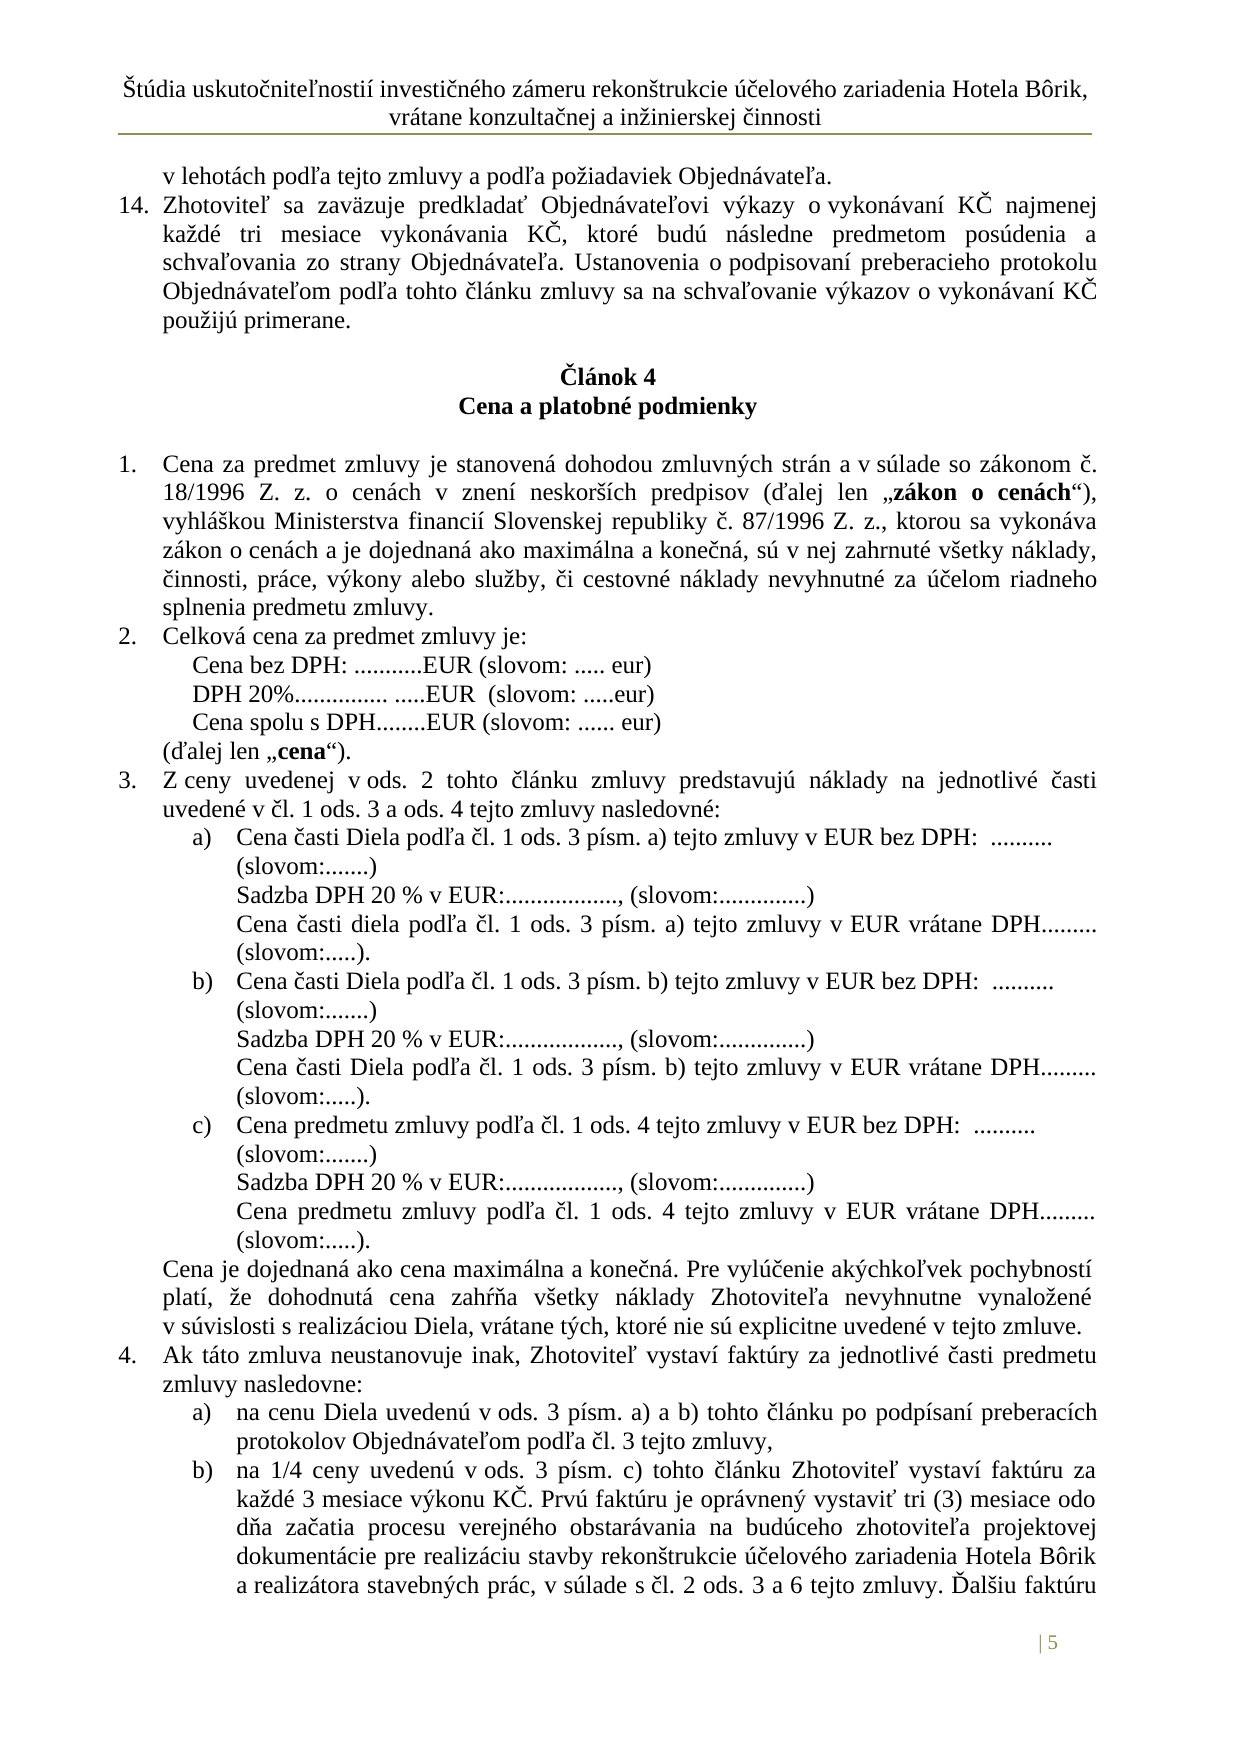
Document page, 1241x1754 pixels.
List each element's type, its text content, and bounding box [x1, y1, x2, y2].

text DPH 20%............... .....EUR (slovom: .....eur) [192, 679, 1097, 707]
list Ak táto zmluva neustanovuje inak, Zhotoviteľ vystaví faktúry za jednotlivé časti predmetu zmluvy nasledovne: [118, 1340, 1097, 1397]
list Z ceny uvedenej v ods. 2 tohto článku zmluvy predstavujú náklady na jednotlivé časti uvedené v čl. 1 ods. 3 a ods. 4 tejto zmluvy nasledovné: [118, 765, 1097, 822]
subtitle Článok 4 [118, 362, 1097, 391]
list Zhotoviteľ sa zaväzuje predkladať Objednávateľovi výkazy o vykonávaní KČ najmenej každé tri mesiace vykonávania KČ, ktoré budú následne predmetom posúdenia a schvaľovania zo strany Objednávateľa. Ustanovenia o podpisovaní preberacieho protokolu Objednávateľom podľa tohto článku zmluvy sa na schvaľovanie výkazov o vykonávaní KČ použijú primerane. [118, 190, 1097, 334]
text (slovom:.......) [236, 1139, 1097, 1167]
text (slovom:.......) [236, 995, 1097, 1024]
subtitle Cena a platobné podmienky [118, 391, 1097, 420]
text Cena bez DPH: ...........EUR (slovom: ..... eur) [192, 650, 1097, 679]
text Sadzba DPH 20 % v EUR:.................., (slovom:..............) [236, 1024, 1097, 1052]
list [192, 1455, 1097, 1599]
text Sadzba DPH 20 % v EUR:.................., (slovom:..............) [236, 1167, 1097, 1196]
text a) Cena časti Diela podľa čl. 1 ods. 3 písm. a) tejto zmluvy v EUR bez DPH: .......... [192, 822, 1097, 851]
list Celková cena za predmet zmluvy je: [118, 621, 1097, 650]
text b) Cena časti Diela podľa čl. 1 ods. 3 písm. b) tejto zmluvy v EUR bez DPH: .......... [192, 966, 1097, 995]
list Cena za predmet zmluvy je stanovená dohodou zmluvných strán a v súlade so zákonom č. 18/1996 Z. z. o cenách v znení neskorších predpisov (ďalej len „zákon o cenách“), vyhláškou Ministerstva financií Slovenskej republiky č. 87/1996 Z. z., ktorou sa vykonáva zákon o cenách a je dojednaná ako maximálna a konečná, sú v nej zahrnuté všetky náklady, činnosti, práce, výkony alebo služby, či cestovné náklady nevyhnutné za účelom riadneho splnenia predmetu zmluvy. [118, 449, 1097, 621]
text Cena spolu s DPH........EUR (slovom: ...... eur) [192, 707, 1097, 736]
list na cenu Diela uvedenú v ods. 3 písm. a) a b) tohto článku po podpísaní preberacích protokolov Objednávateľom podľa čl. 3 tejto zmluvy, [192, 1397, 1097, 1455]
text Cena časti Diela podľa čl. 1 ods. 3 písm. b) tejto zmluvy v EUR vrátane DPH......... (slovom:.....). [236, 1052, 1097, 1110]
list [118, 161, 1097, 190]
text Cena predmetu zmluvy podľa čl. 1 ods. 4 tejto zmluvy v EUR vrátane DPH......... (slovom:.....). [236, 1196, 1097, 1254]
text Sadzba DPH 20 % v EUR:.................., (slovom:..............) [236, 880, 1097, 909]
text (slovom:.......) [192, 851, 1097, 880]
text c) Cena predmetu zmluvy podľa čl. 1 ods. 4 tejto zmluvy v EUR bez DPH: .......... [192, 1110, 1097, 1139]
text (ďalej len „cena“). [162, 736, 1097, 765]
text Cena je dojednaná ako cena maximálna a konečná. Pre vylúčenie akýchkoľvek pochybností platí, že dohodnutá cena zahŕňa všetky náklady Zhotoviteľa nevyhnutne vynaložené v súvislosti s realizáciou Diela, vrátane tých, ktoré nie sú explicitne uvedené v tejto zmluve. [162, 1254, 1092, 1340]
text Cena časti diela podľa čl. 1 ods. 3 písm. a) tejto zmluvy v EUR vrátane DPH......... (slovom:.....). [236, 909, 1097, 966]
